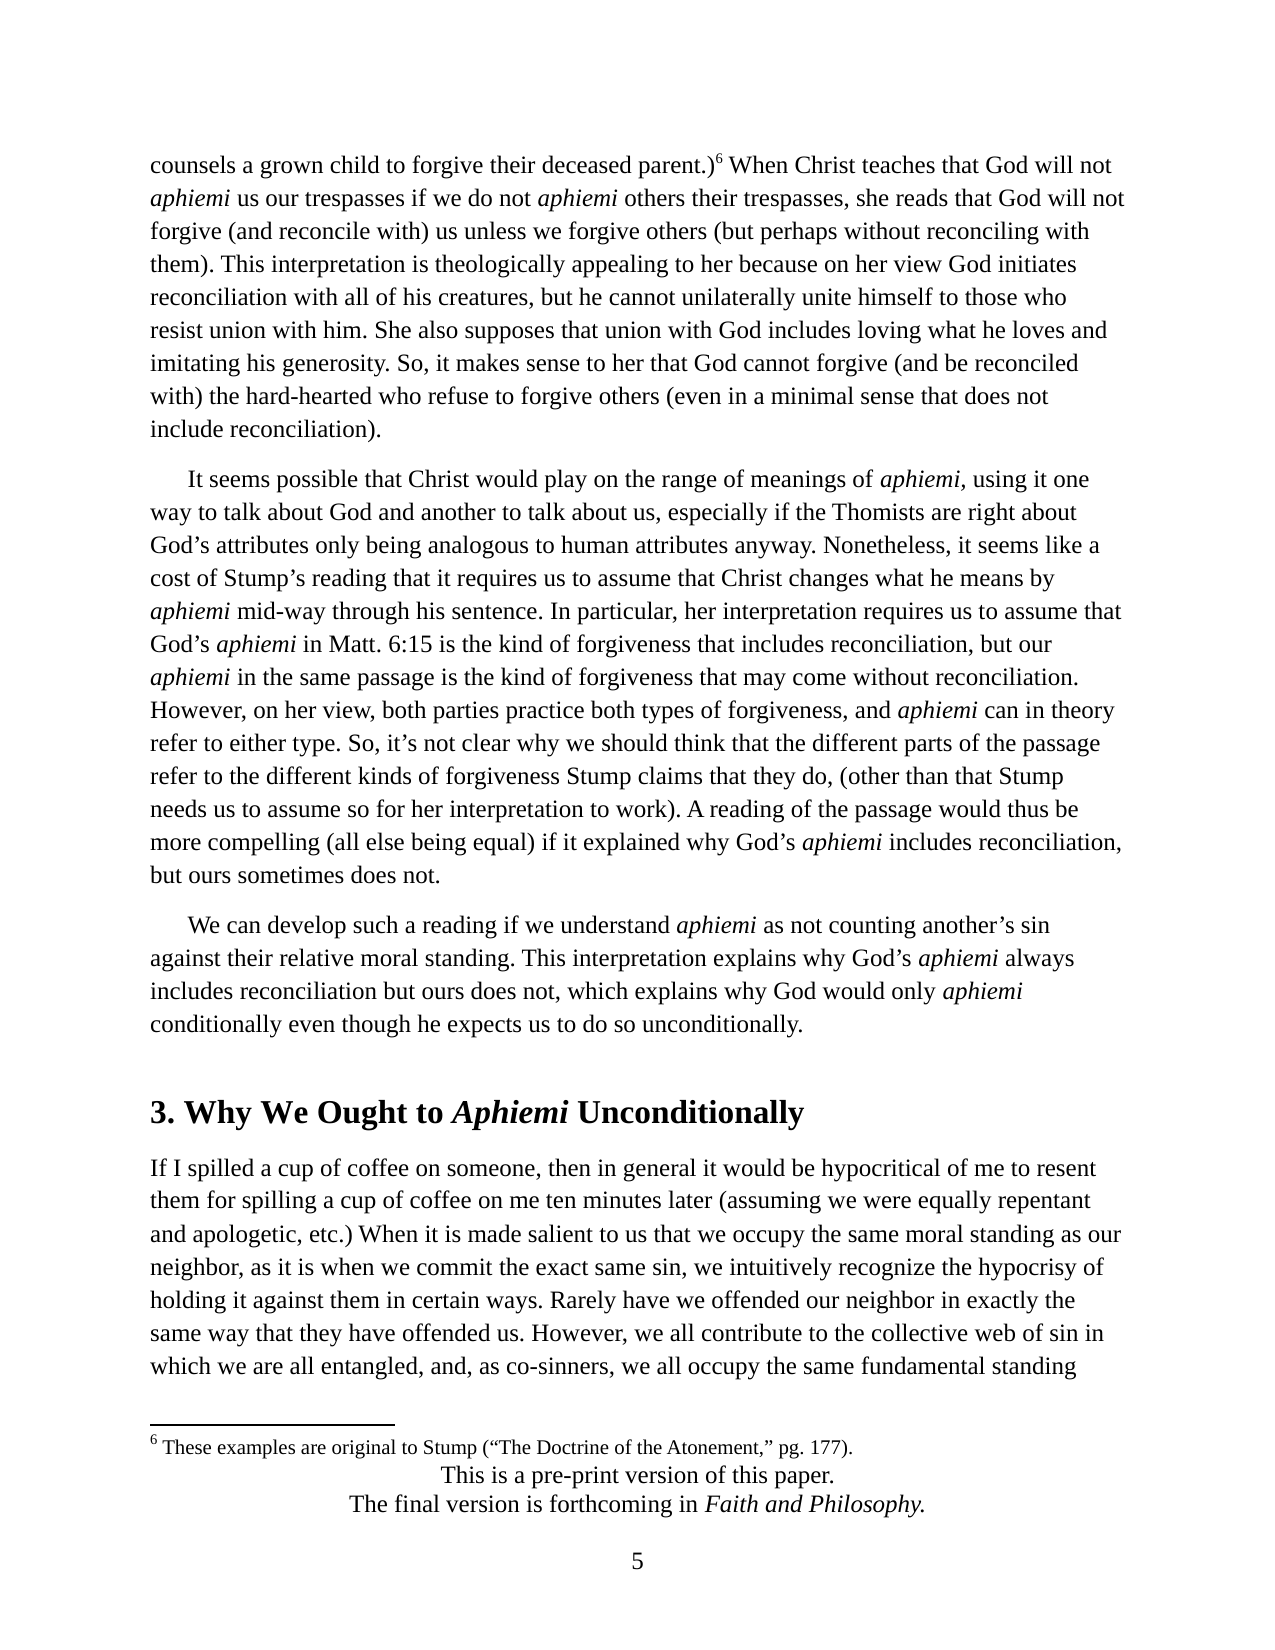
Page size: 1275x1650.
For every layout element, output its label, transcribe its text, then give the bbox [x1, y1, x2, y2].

subtitle 3. Why We Ought to Aphiemi Unconditionally [150, 1092, 1125, 1130]
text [150, 1153, 1125, 1379]
text We can develop such a reading if we understand aphiemi as not counting another’s sin against their relative moral standing. This interpretation explains why God’s aphiemi always includes reconciliation but ours does not, which explains why God would only aphiemi conditionally even though he expects us to do so unconditionally. [150, 910, 1125, 1038]
text It seems possible that Christ would play on the range of meanings of aphiemi, using it one way to talk about God and another to talk about us, especially if the Thomists are right about God’s attributes only being analogous to human attributes anyway. Nonetheless, it seems like a cost of Stump’s reading that it requires us to assume that Christ changes what he means by aphiemi mid-way through his sentence. In particular, her interpretation requires us to assume that God’s aphiemi in Matt. 6:15 is the kind of forgiveness that includes reconciliation, but our aphiemi in the same passage is the kind of forgiveness that may come without reconciliation. However, on her view, both parties practice both types of forgiveness, and aphiemi can in theory refer to either type. So, it’s not clear why we should think that the different parts of the passage refer to the different kinds of forgiveness Stump claims that they do, (other than that Stump needs us to assume so for her interpretation to work). A reading of the passage would thus be more compelling (all else being equal) if it explained why God’s aphiemi includes reconciliation, but ours sometimes does not. [150, 464, 1125, 889]
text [150, 150, 1125, 443]
